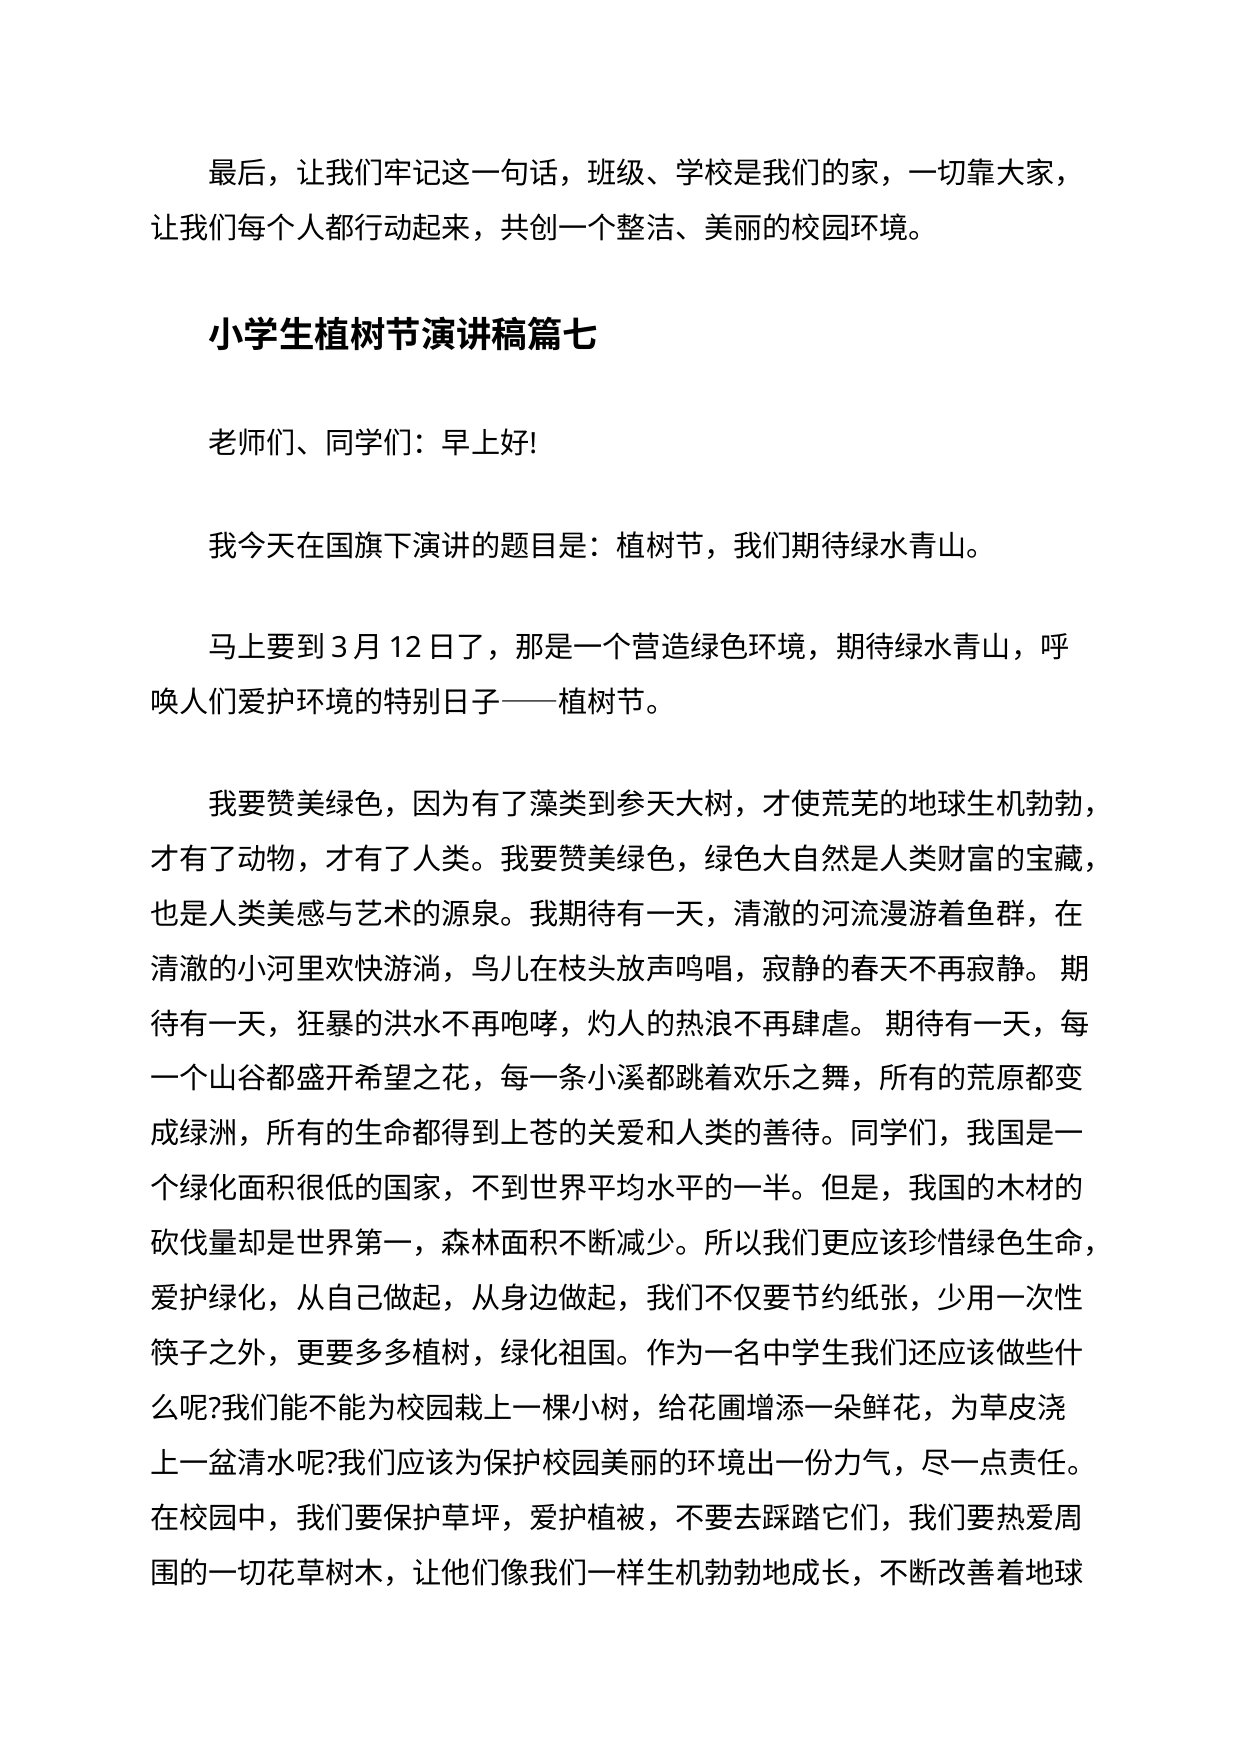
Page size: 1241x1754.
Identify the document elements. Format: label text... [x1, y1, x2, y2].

text 我今天在国旗下演讲的题目是：植树节，我们期待绿水青山。 [150, 522, 1090, 564]
text 老师们、同学们：早上好! [150, 420, 1090, 462]
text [150, 781, 1090, 1592]
text 最后，让我们牢记这一句话，班级、学校是我们的家，一切靠大家，让我们每个人都行动起来，共创一个整洁、美丽的校园环境。 [150, 150, 1090, 247]
text 马上要到3月12日了，那是一个营造绿色环境，期待绿水青山，呼唤人们爱护环境的特别日子——植树节。 [150, 624, 1090, 721]
text 小学生植树节演讲稿篇七 [150, 307, 1090, 358]
